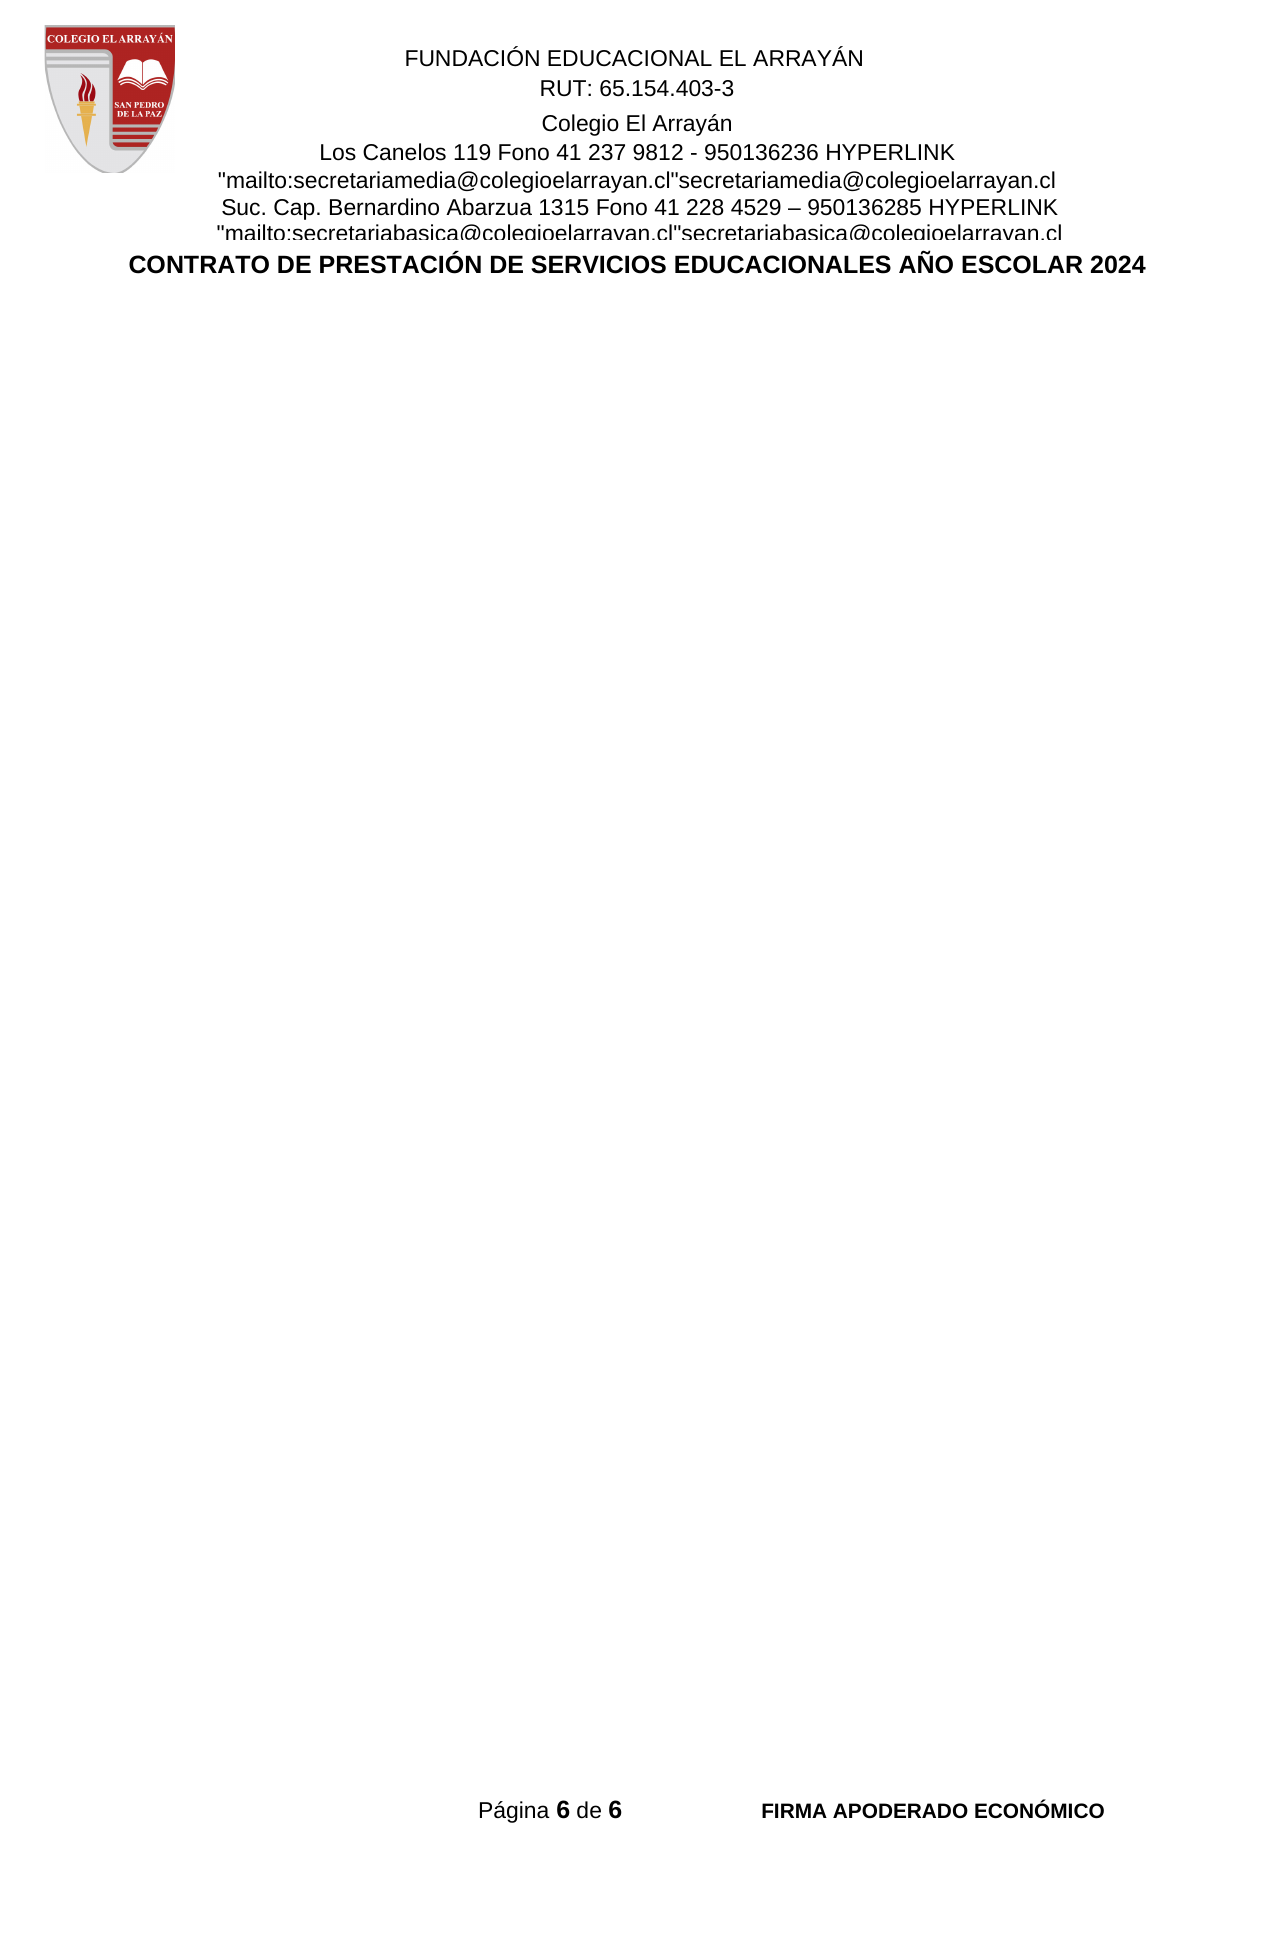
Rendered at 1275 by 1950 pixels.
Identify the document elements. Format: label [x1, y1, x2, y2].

picture [43, 25, 175, 172]
